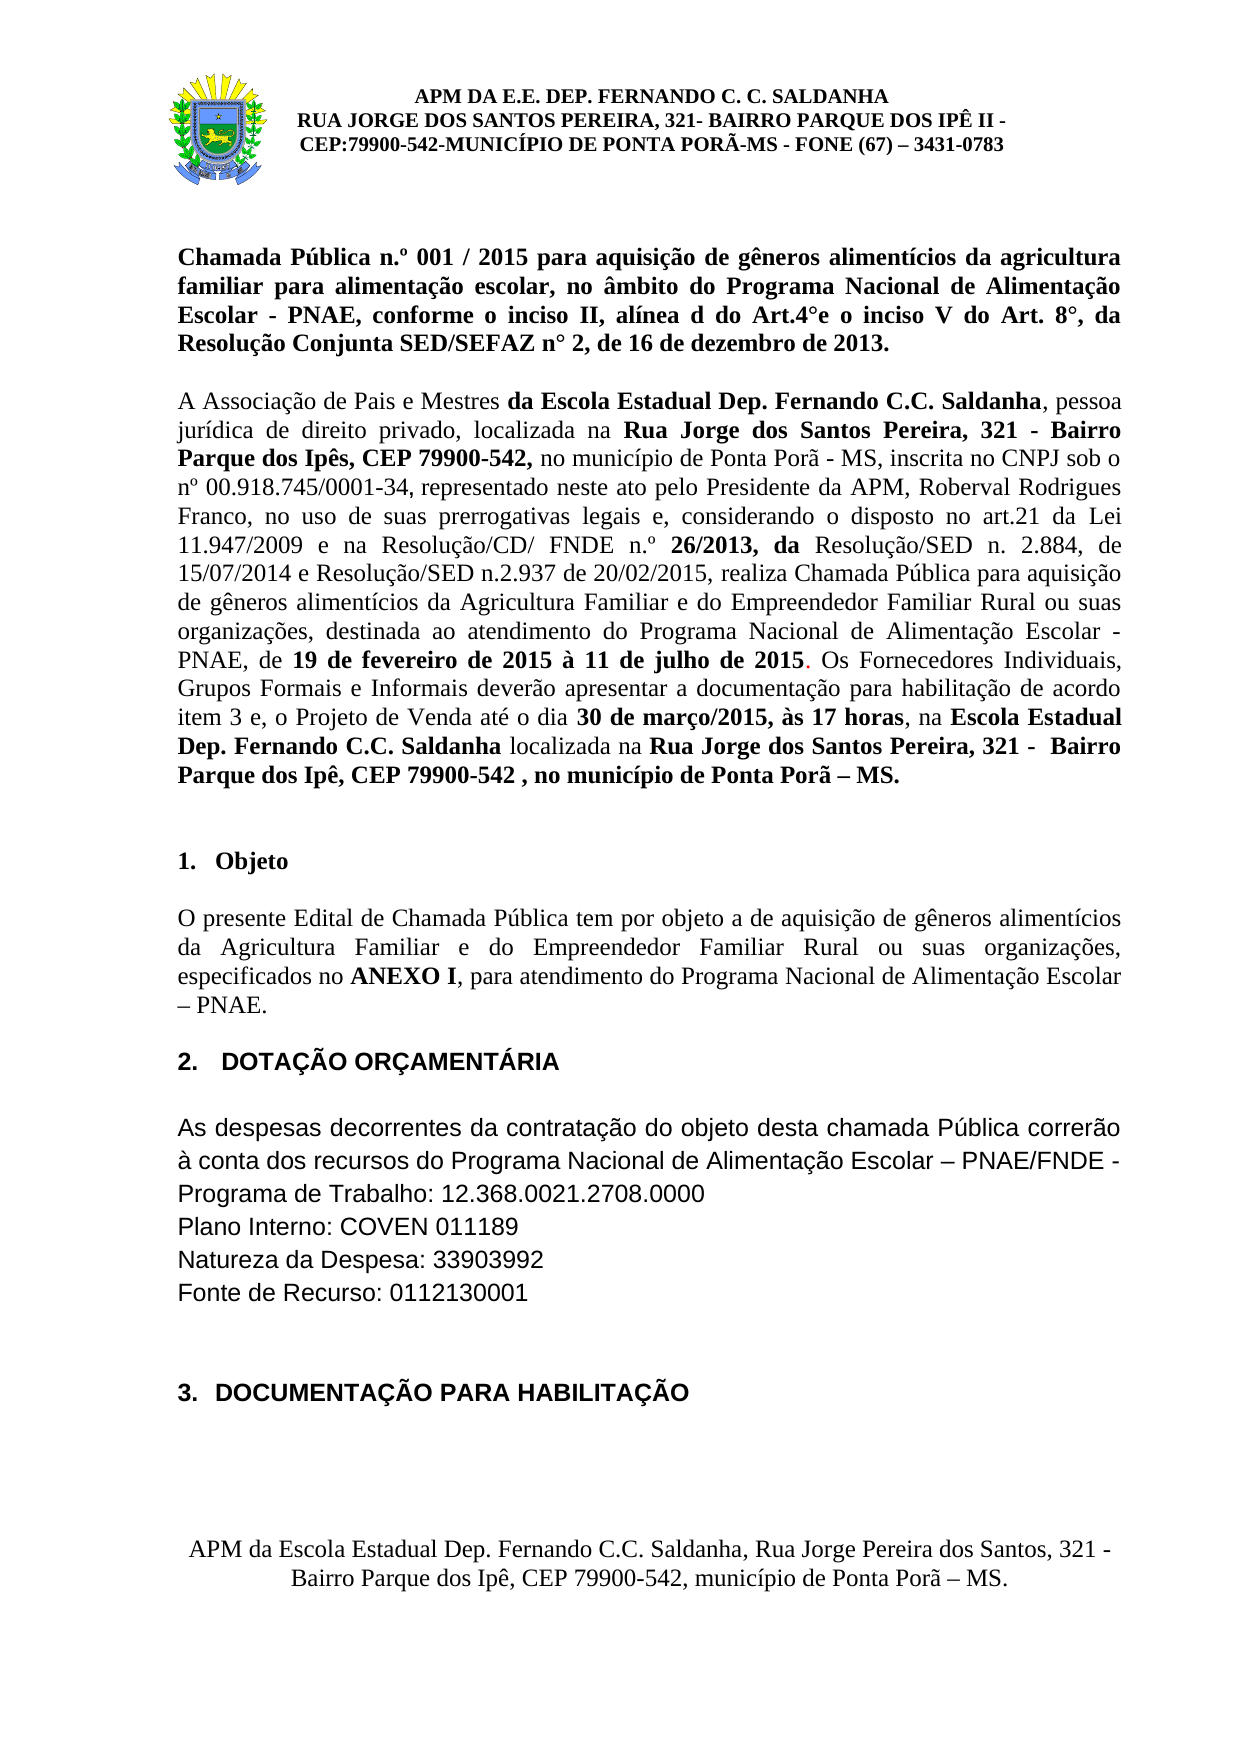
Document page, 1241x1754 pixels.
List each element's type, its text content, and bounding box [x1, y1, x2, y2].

text Plano Interno: COVEN 011189 [177, 1212, 1122, 1241]
list DOTAÇÃO ORÇAMENTÁRIA [177, 1047, 1122, 1076]
text Natureza da Despesa: 33903992 [177, 1245, 1122, 1274]
text Chamada Pública n.º 001 / 2015 para aquisição de gêneros alimentícios da agricultura familiar para alimentação escolar, no âmbito do Programa Nacional de Alimentação Escolar - PNAE, conforme o inciso II, alínea d do Art.4°e o inciso V do Art. 8°, da Resolução Conjunta SED/SEFAZ n° 2, de 16 de dezembro de 2013. [177, 242, 1122, 357]
text O presente Edital de Chamada Pública tem por objeto a de aquisição de gêneros alimentícios da Agricultura Familiar e do Empreendedor Familiar Rural ou suas organizações, especificados no ANEXO I, para atendimento do Programa Nacional de Alimentação Escolar – PNAE. [177, 903, 1122, 1018]
list Objeto [177, 846, 1122, 875]
text As despesas decorrentes da contratação do objeto desta chamada Pública correrão à conta dos recursos do Programa Nacional de Alimentação Escolar – PNAE/FNDE - [177, 1113, 1122, 1175]
text Fonte de Recurso: 0112130001 [177, 1278, 1122, 1307]
text APM da Escola Estadual Dep. Fernando C.C. Saldanha, Rua Jorge Pereira dos Santos, 321 - Bairro Parque dos Ipê, CEP 79900-542, município de Ponta Porã – MS. [177, 1534, 1122, 1592]
text A Associação de Pais e Mestres da Escola Estadual Dep. Fernando C.C. Saldanha, pessoa jurídica de direito privado, localizada na Rua Jorge dos Santos Pereira, 321 - Bairro Parque dos Ipês, CEP 79900-542, no município de Ponta Porã - MS, inscrita no CNPJ sob o nº 00.918.745/0001-34, representado neste ato pelo Presidente da APM, Roberval Rodrigues Franco, no uso de suas prerrogativas legais e, considerando o disposto no art.21 da Lei 11.947/2009 e na Resolução/CD/ FNDE n.º 26/2013, da Resolução/SED n. 2.884, de 15/07/2014 e Resolução/SED n.2.937 de 20/02/2015, realiza Chamada Pública para aquisição de gêneros alimentícios da Agricultura Familiar e do Empreendedor Familiar Rural ou suas organizações, destinada ao atendimento do Programa Nacional de Alimentação Escolar - PNAE, de 19 de fevereiro de 2015 à 11 de julho de 2015. Os Fornecedores Individuais, Grupos Formais e Informais deverão apresentar a documentação para habilitação de acordo item 3 e, o Projeto de Venda até o dia 30 de março/2015, às 17 horas, na Escola Estadual Dep. Fernando C.C. Saldanha localizada na Rua Jorge dos Santos Pereira, 321 - Bairro Parque dos Ipê, CEP 79900-542 , no município de Ponta Porã – MS. [177, 386, 1122, 788]
text Programa de Trabalho: 12.368.0021.2708.0000 [177, 1179, 1122, 1208]
list DOCUMENTAÇÃO PARA HABILITAÇÃO [177, 1377, 1122, 1406]
